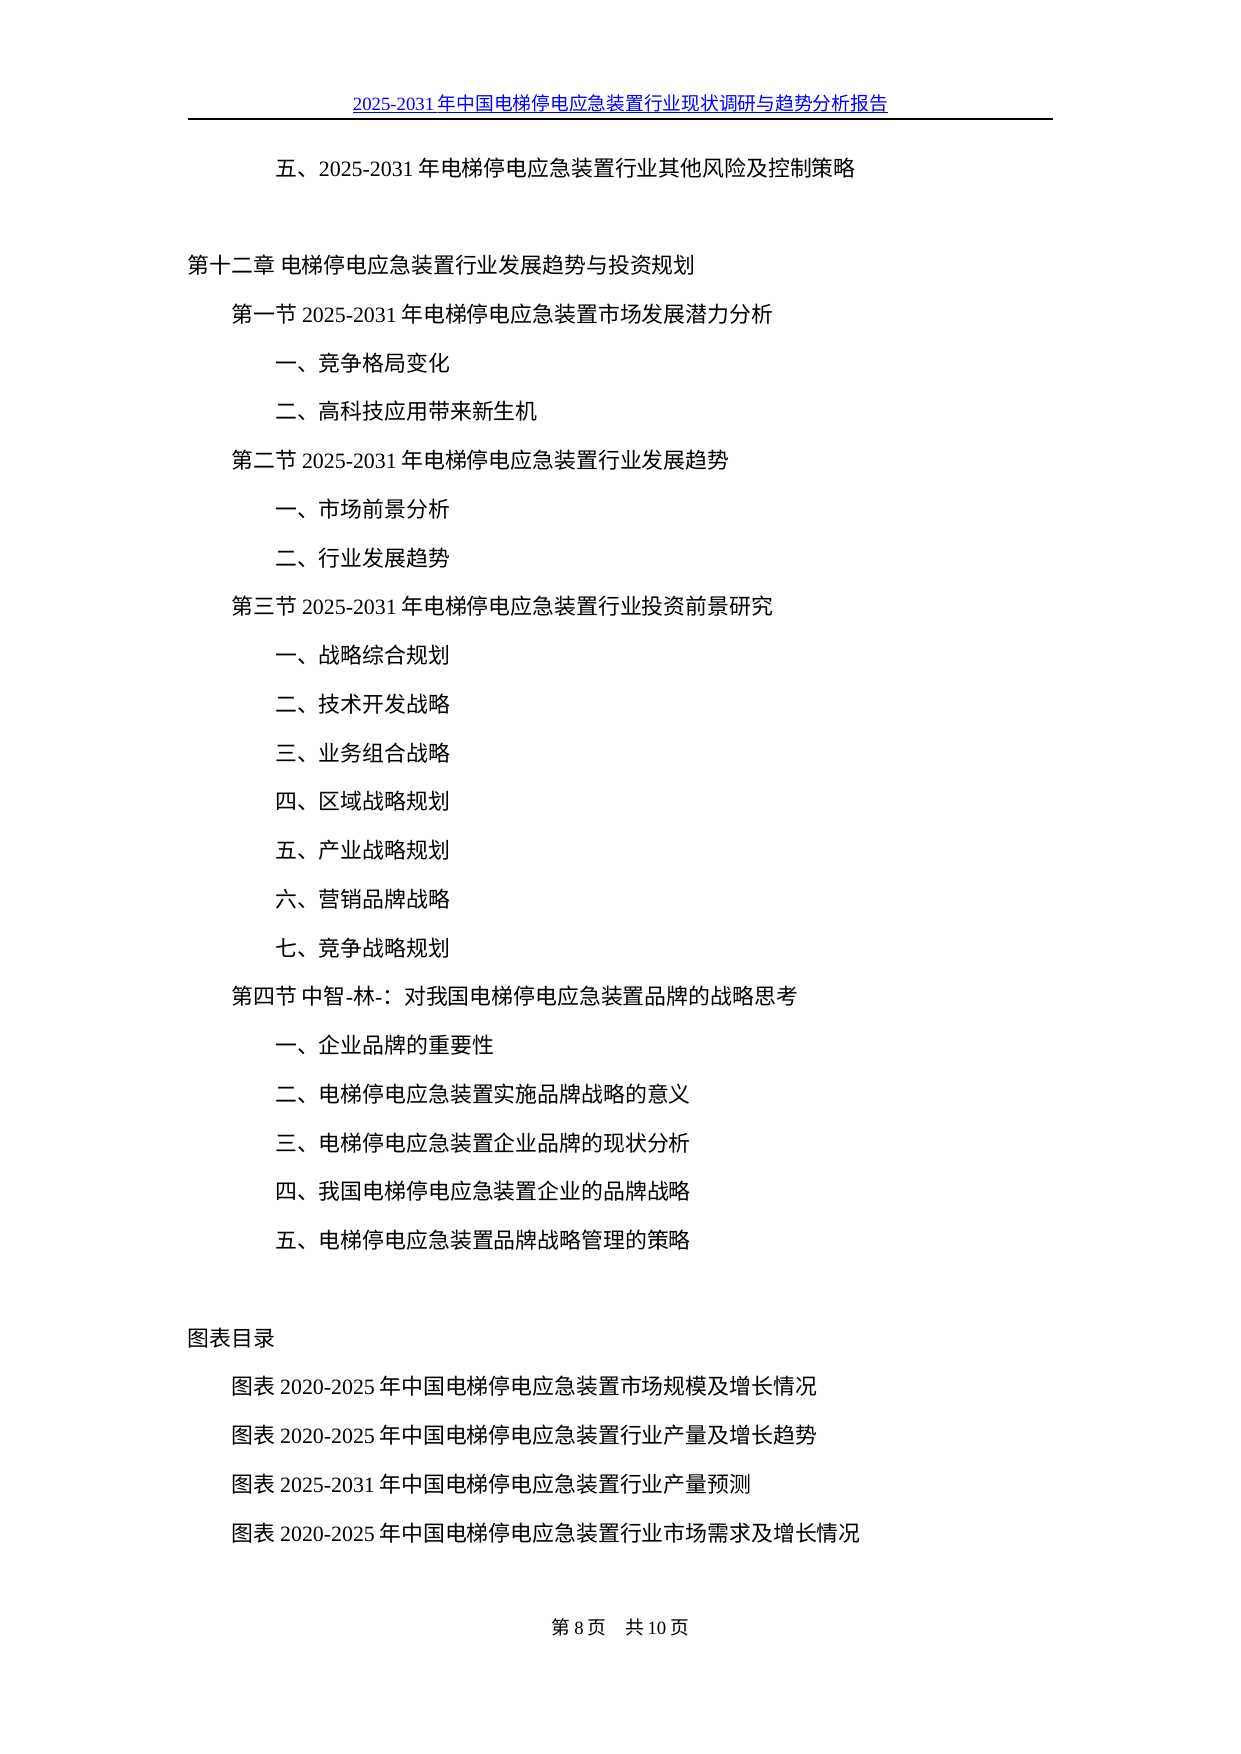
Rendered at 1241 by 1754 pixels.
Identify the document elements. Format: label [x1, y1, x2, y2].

text [187, 150, 1053, 1548]
